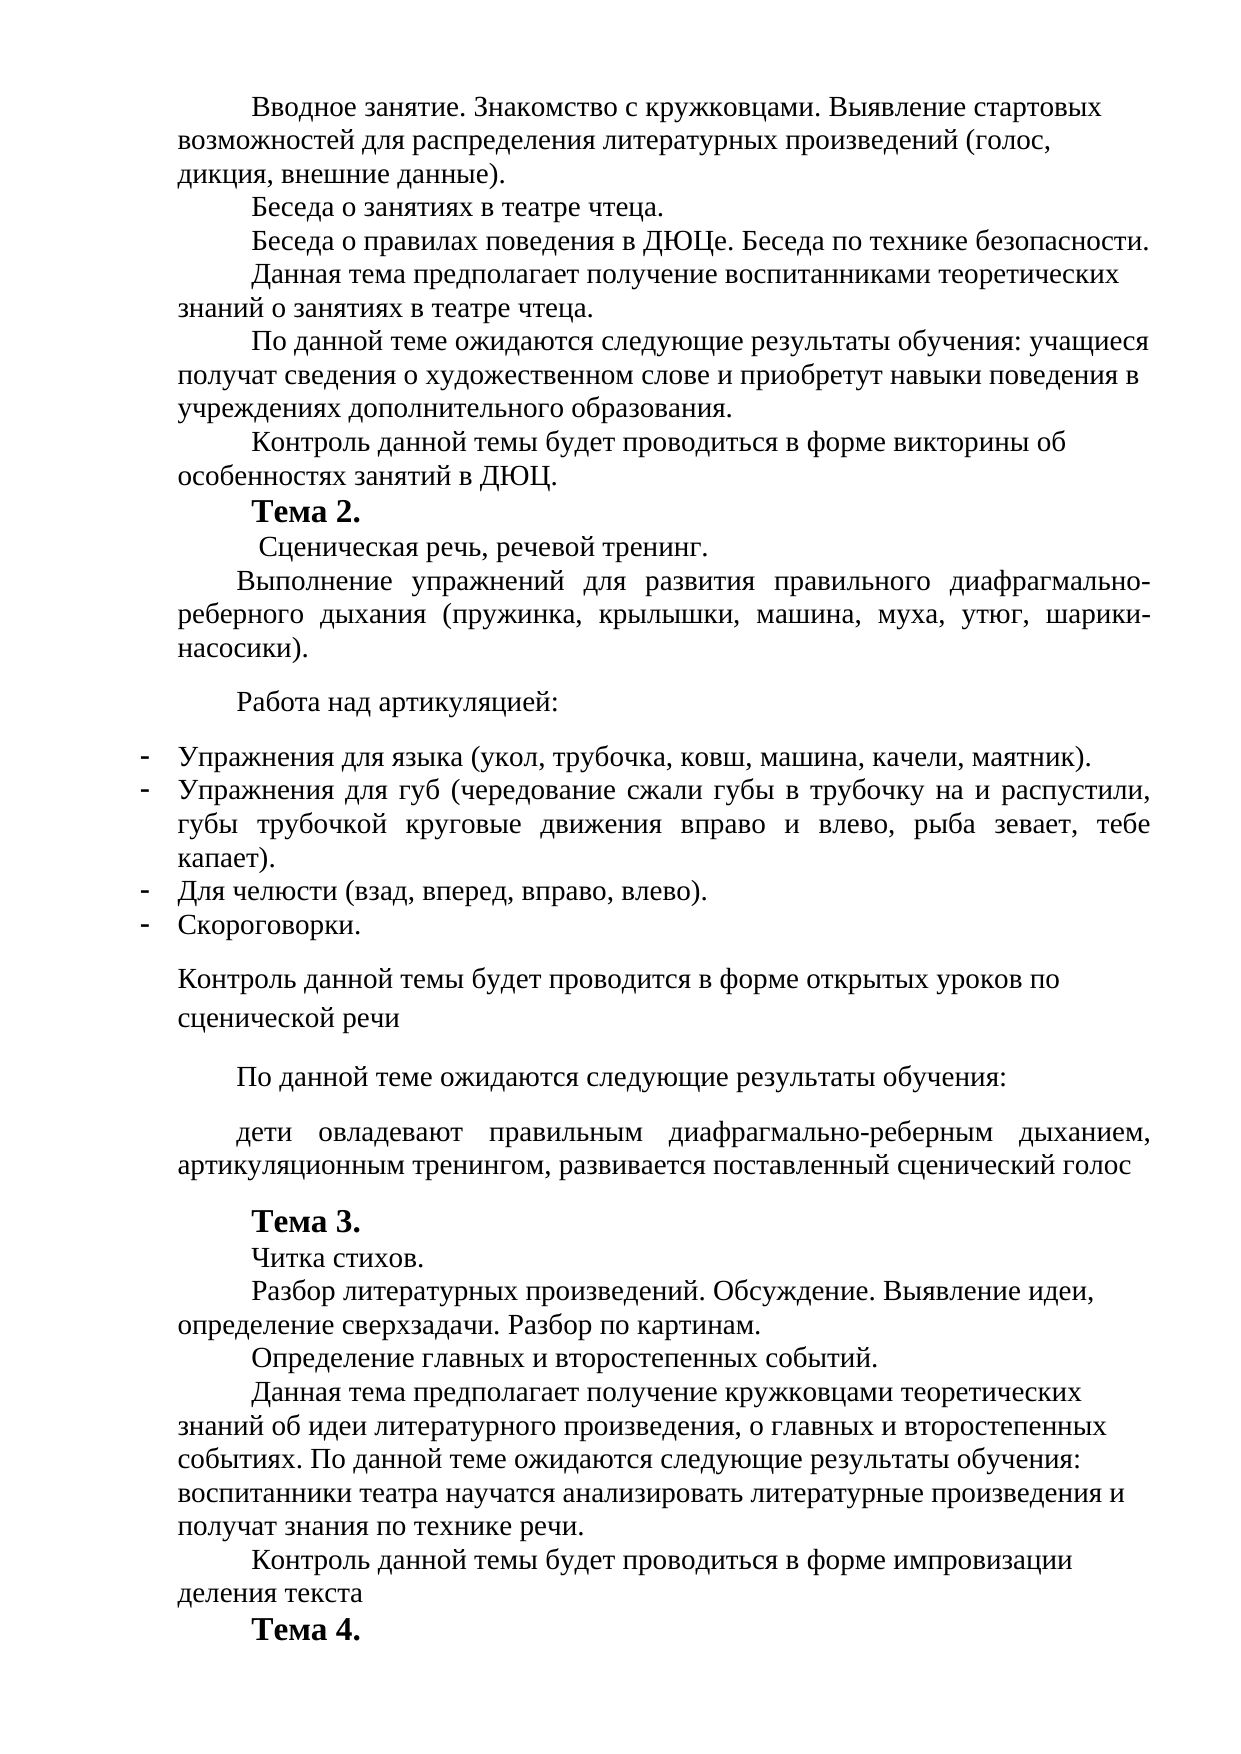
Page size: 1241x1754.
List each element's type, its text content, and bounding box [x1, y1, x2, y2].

text Разбор литературных произведений. Обсуждение. Выявление идеи, определение сверхзадачи. Разбор по картинам. [177, 1273, 1152, 1341]
text Сценическая речь, речевой тренинг. [177, 529, 1152, 563]
text Вводное занятие. Знакомство с кружковцами. Выявление стартовых возможностей для распределения литературных произведений (голос, дикция, внешние данные). [177, 89, 1152, 189]
text Тема 2. [177, 491, 1152, 529]
text Контроль данной темы будет проводиться в форме викторины об особенностях занятий в ДЮЦ. [177, 424, 1152, 491]
text Тема 4. [177, 1609, 1152, 1647]
text Беседа о правилах поведения в ДЮЦе. Беседа по технике безопасности. [177, 223, 1152, 256]
text Данная тема предполагает получение кружковцами теоретических знаний об идеи литературного произведения, о главных и второстепенных событиях. По данной теме ожидаются следующие результаты обучения: воспитанники театра научатся анализировать литературные произведения и получат знания по технике речи. [177, 1374, 1152, 1542]
text Контроль данной темы будет проводится в форме открытых уроков по сценической речи [177, 961, 1152, 1033]
text Определение главных и второстепенных событий. [177, 1341, 1152, 1374]
text дети овладевают правильным диафрагмально-реберным дыханием, артикуляционным тренингом, развивается поставленный сценический голос [177, 1114, 1152, 1181]
text Читка стихов. [177, 1240, 1152, 1273]
list Упражнения для языка (укол, трубочка, ковш, машина, качели, маятник). [140, 739, 1152, 772]
text По данной теме ожидаются следующие результаты обучения: учащиеся получат сведения о художественном слове и приобретут навыки поведения в учреждениях дополнительного образования. [177, 323, 1152, 424]
list Для челюсти (взад, вперед, вправо, влево). [140, 873, 1152, 907]
text Данная тема предполагает получение воспитанниками теоретических знаний о занятиях в театре чтеца. [177, 256, 1152, 323]
text Выполнение упражнений для развития правильного диафрагмально-реберного дыхания (пружинка, крылышки, машина, муха, утюг, шарики-насосики). [177, 563, 1152, 664]
text Работа над артикуляцией: [177, 684, 1152, 718]
text Беседа о занятиях в театре чтеца. [177, 189, 1152, 223]
list Упражнения для губ (чередование сжали губы в трубочку на и распустили, губы трубочкой круговые движения вправо и влево, рыба зевает, тебе капает). [140, 772, 1152, 873]
text Контроль данной темы будет проводиться в форме импровизации деления текста [177, 1542, 1152, 1609]
text Тема 3. [177, 1202, 1152, 1240]
text По данной теме ожидаются следующие результаты обучения: [177, 1059, 1152, 1093]
list Скороговорки. [140, 907, 1152, 941]
